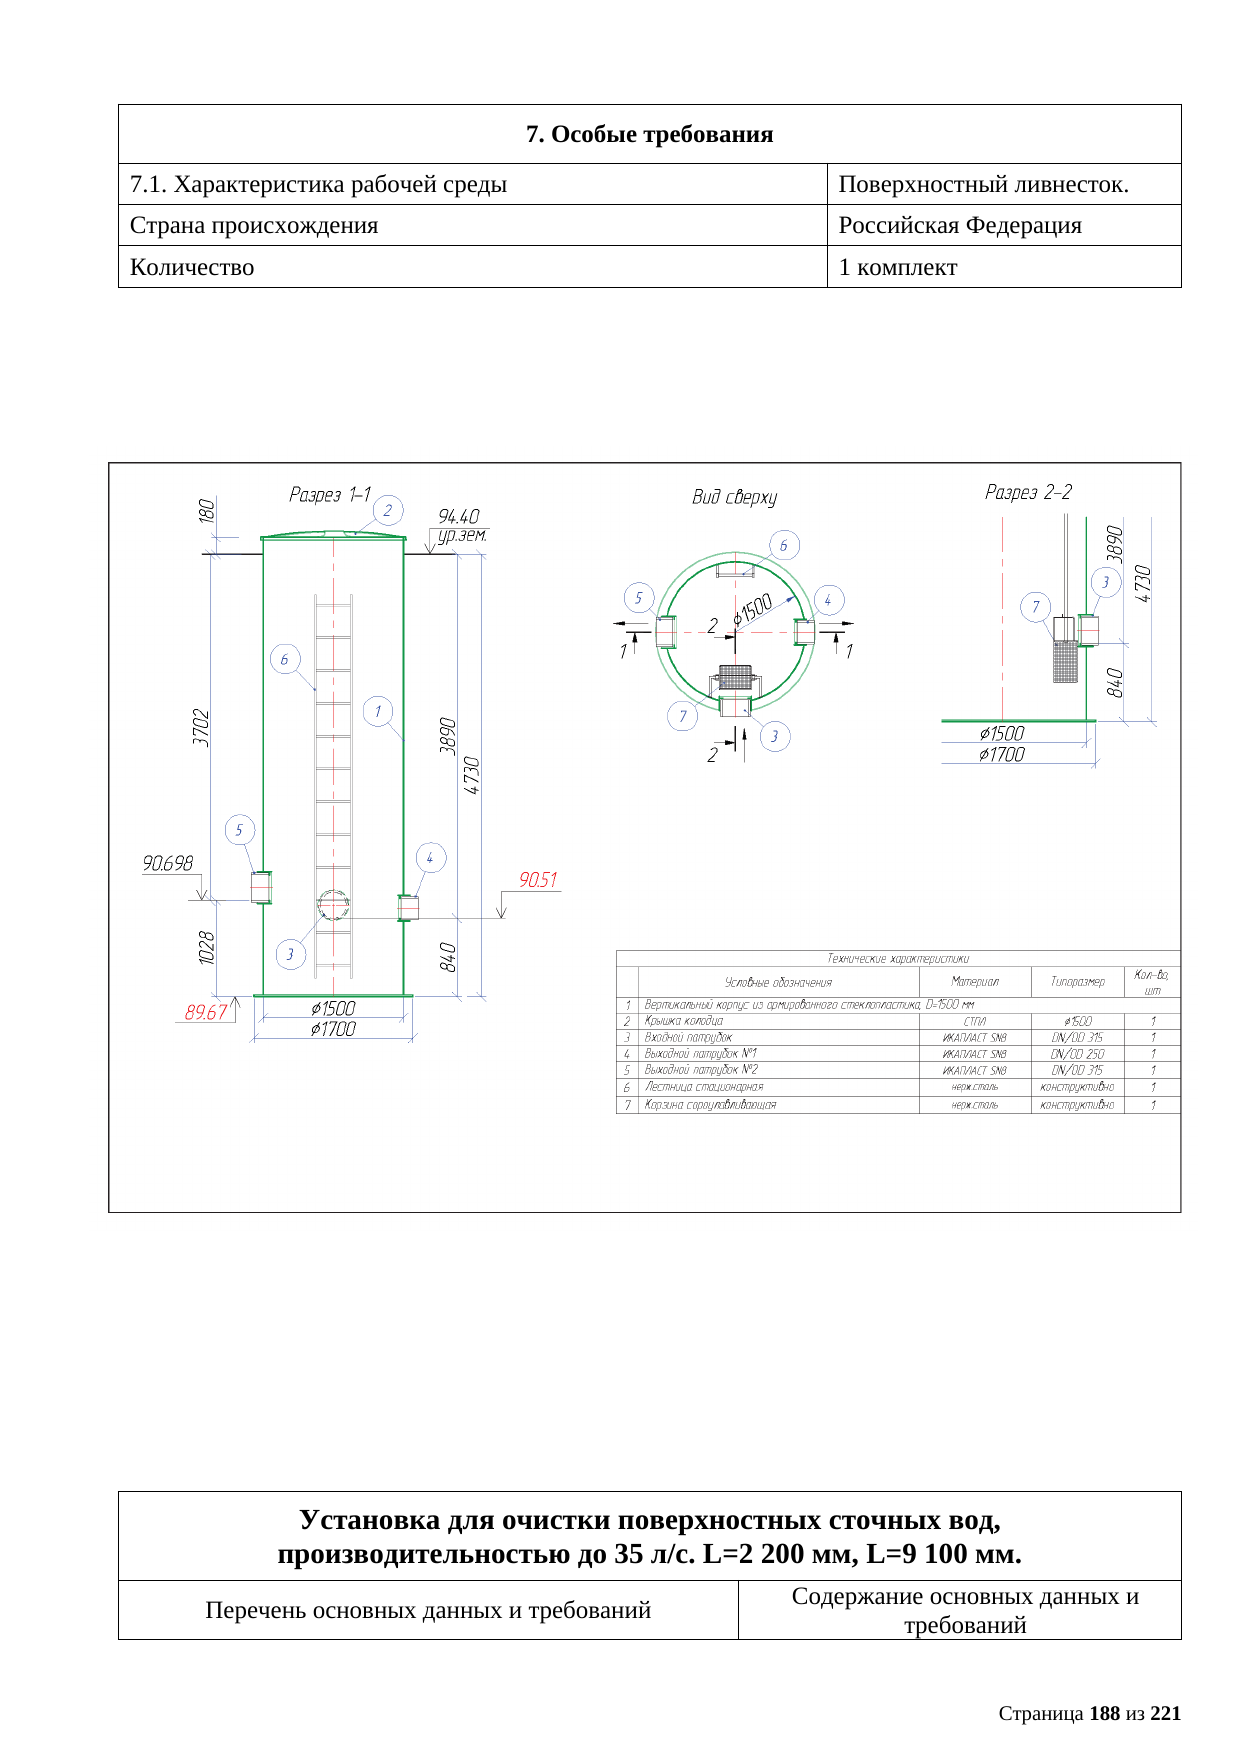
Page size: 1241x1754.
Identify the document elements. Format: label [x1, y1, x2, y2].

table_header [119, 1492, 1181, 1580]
picture [88, 446, 1199, 1231]
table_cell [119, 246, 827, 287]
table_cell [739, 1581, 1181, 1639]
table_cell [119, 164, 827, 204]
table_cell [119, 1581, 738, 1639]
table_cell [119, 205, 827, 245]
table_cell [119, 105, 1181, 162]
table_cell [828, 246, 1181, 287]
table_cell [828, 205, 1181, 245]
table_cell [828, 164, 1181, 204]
